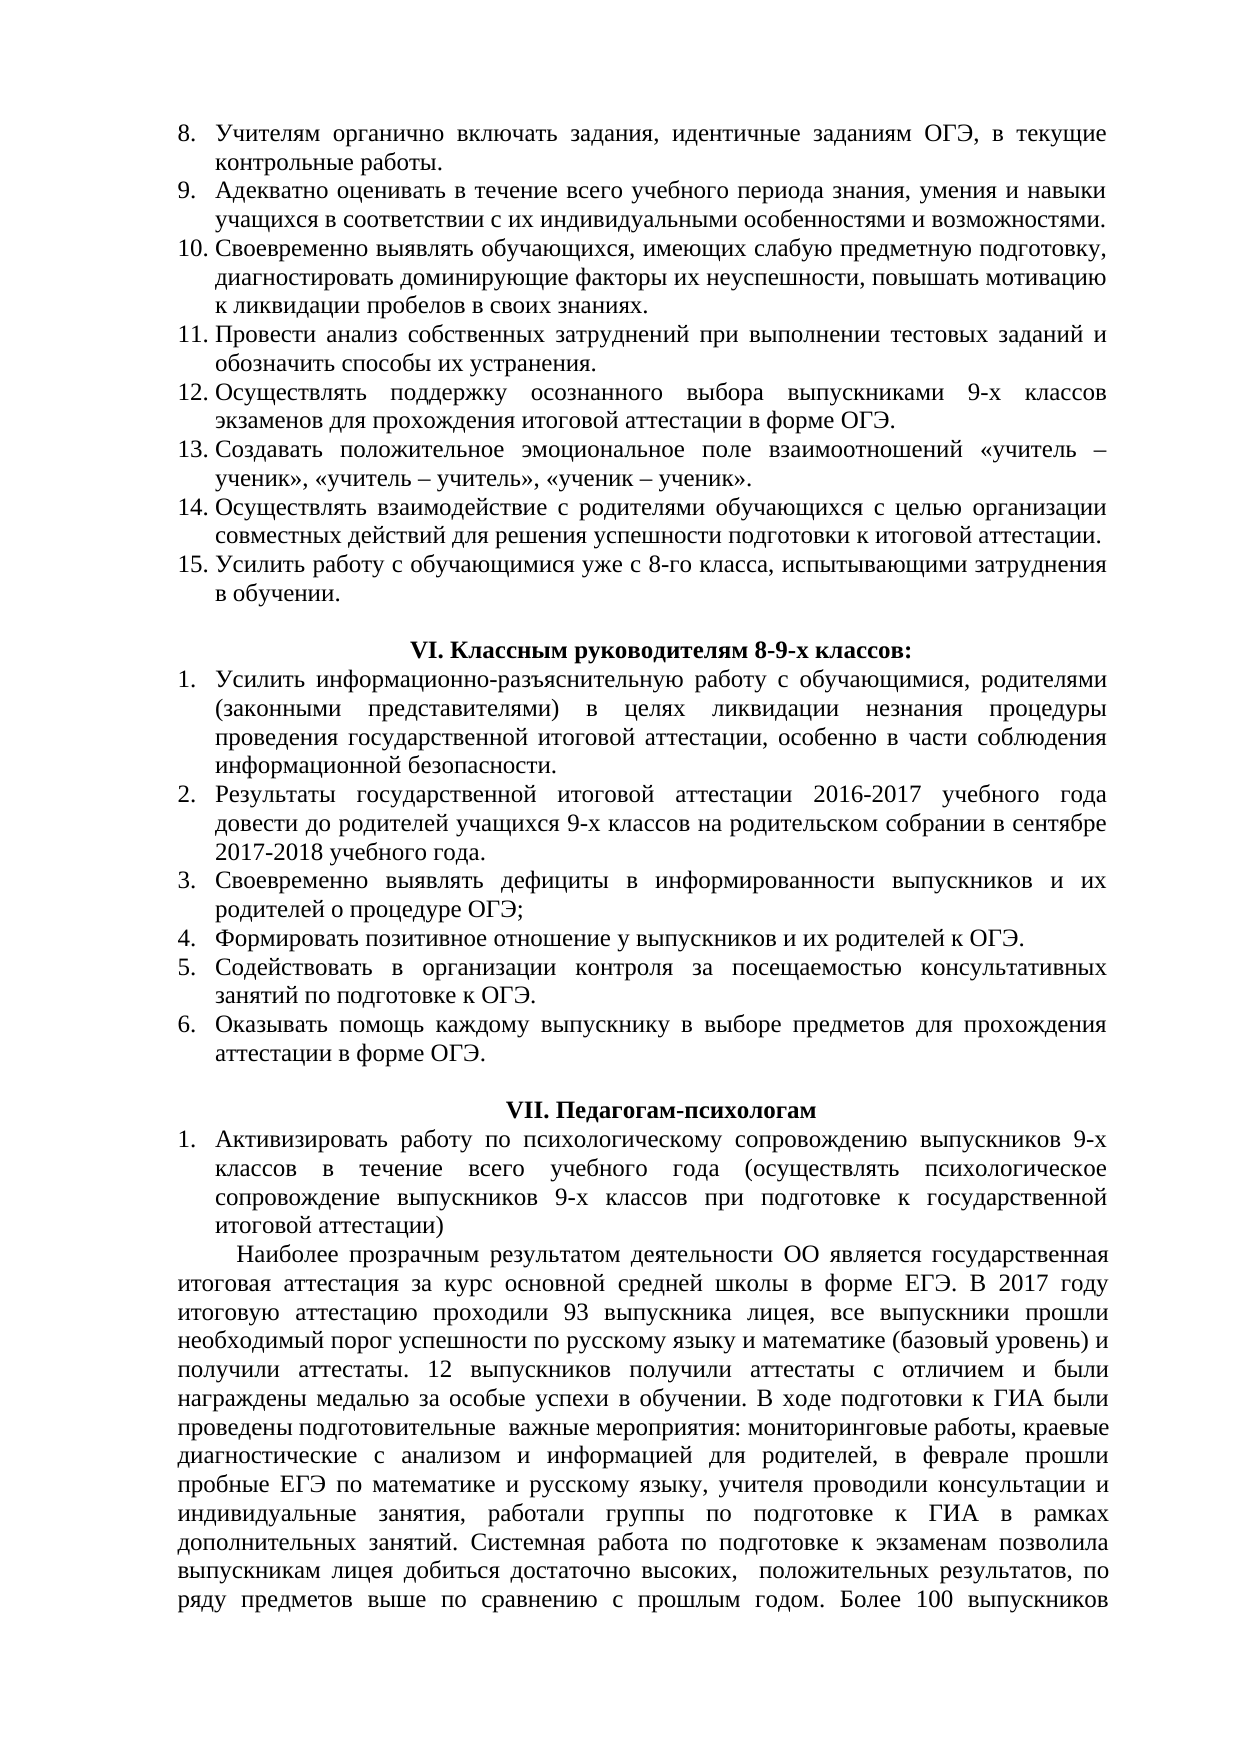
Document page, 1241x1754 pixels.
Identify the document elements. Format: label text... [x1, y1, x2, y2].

list Оказывать помощь каждому выпускнику в выборе предметов для прохождения аттестации в форме ОГЭ. [177, 1009, 1107, 1067]
list Усилить работу с обучающимися уже с 8-го класса, испытывающими затруднения в обучении. [177, 549, 1107, 607]
list Адекватно оценивать в течение всего учебного периода знания, умения и навыки учащихся в соответствии с их индивидуальными особенностями и возможностями. [177, 176, 1107, 233]
list Формировать позитивное отношение у выпускников и их родителей к ОГЭ. [177, 923, 1107, 952]
list Активизировать работу по психологическому сопровождению выпускников 9-х классов в течение всего учебного года (осуществлять психологическое сопровождение выпускников 9-х классов при подготовке к государственной итоговой аттестации) [177, 1124, 1107, 1239]
list Своевременно выявлять обучающихся, имеющих слабую предметную подготовку, диагностировать доминирующие факторы их неуспешности, повышать мотивацию к ликвидации пробелов в своих знаниях. [177, 233, 1107, 319]
list Результаты государственной итоговой аттестации 2016-2017 учебного года довести до родителей учащихся 9-х классов на родительском собрании в сентябре 2017-2018 учебного года. [177, 779, 1107, 866]
list Осуществлять поддержку осознанного выбора выпускниками 9-х классов экзаменов для прохождения итоговой аттестации в форме ОГЭ. [177, 377, 1107, 434]
list Учителям органично включать задания, идентичные заданиям ОГЭ, в текущие контрольные работы. [177, 118, 1107, 176]
text VII. Педагогам-психологам [215, 1096, 1107, 1124]
list Содействовать в организации контроля за посещаемостью консультативных занятий по подготовке к ОГЭ. [177, 952, 1107, 1009]
list Осуществлять взаимодействие с родителями обучающихся с целью организации совместных действий для решения успешности подготовки к итоговой аттестации. [177, 492, 1107, 549]
list Провести анализ собственных затруднений при выполнении тестовых заданий и обозначить способы их устранения. [177, 319, 1107, 377]
list Создавать положительное эмоциональное поле взаимоотношений «учитель – ученик», «учитель – учитель», «ученик – ученик». [177, 434, 1107, 492]
text VI. Классным руководителям 8-9-х классов: [215, 636, 1107, 664]
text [177, 1239, 1110, 1613]
list Усилить информационно-разъяснительную работу с обучающимися, родителями (законными представителями) в целях ликвидации незнания процедуры проведения государственной итоговой аттестации, особенно в части соблюдения информационной безопасности. [177, 664, 1107, 779]
list Своевременно выявлять дефициты в информированности выпускников и их родителей о процедуре ОГЭ; [177, 866, 1107, 923]
